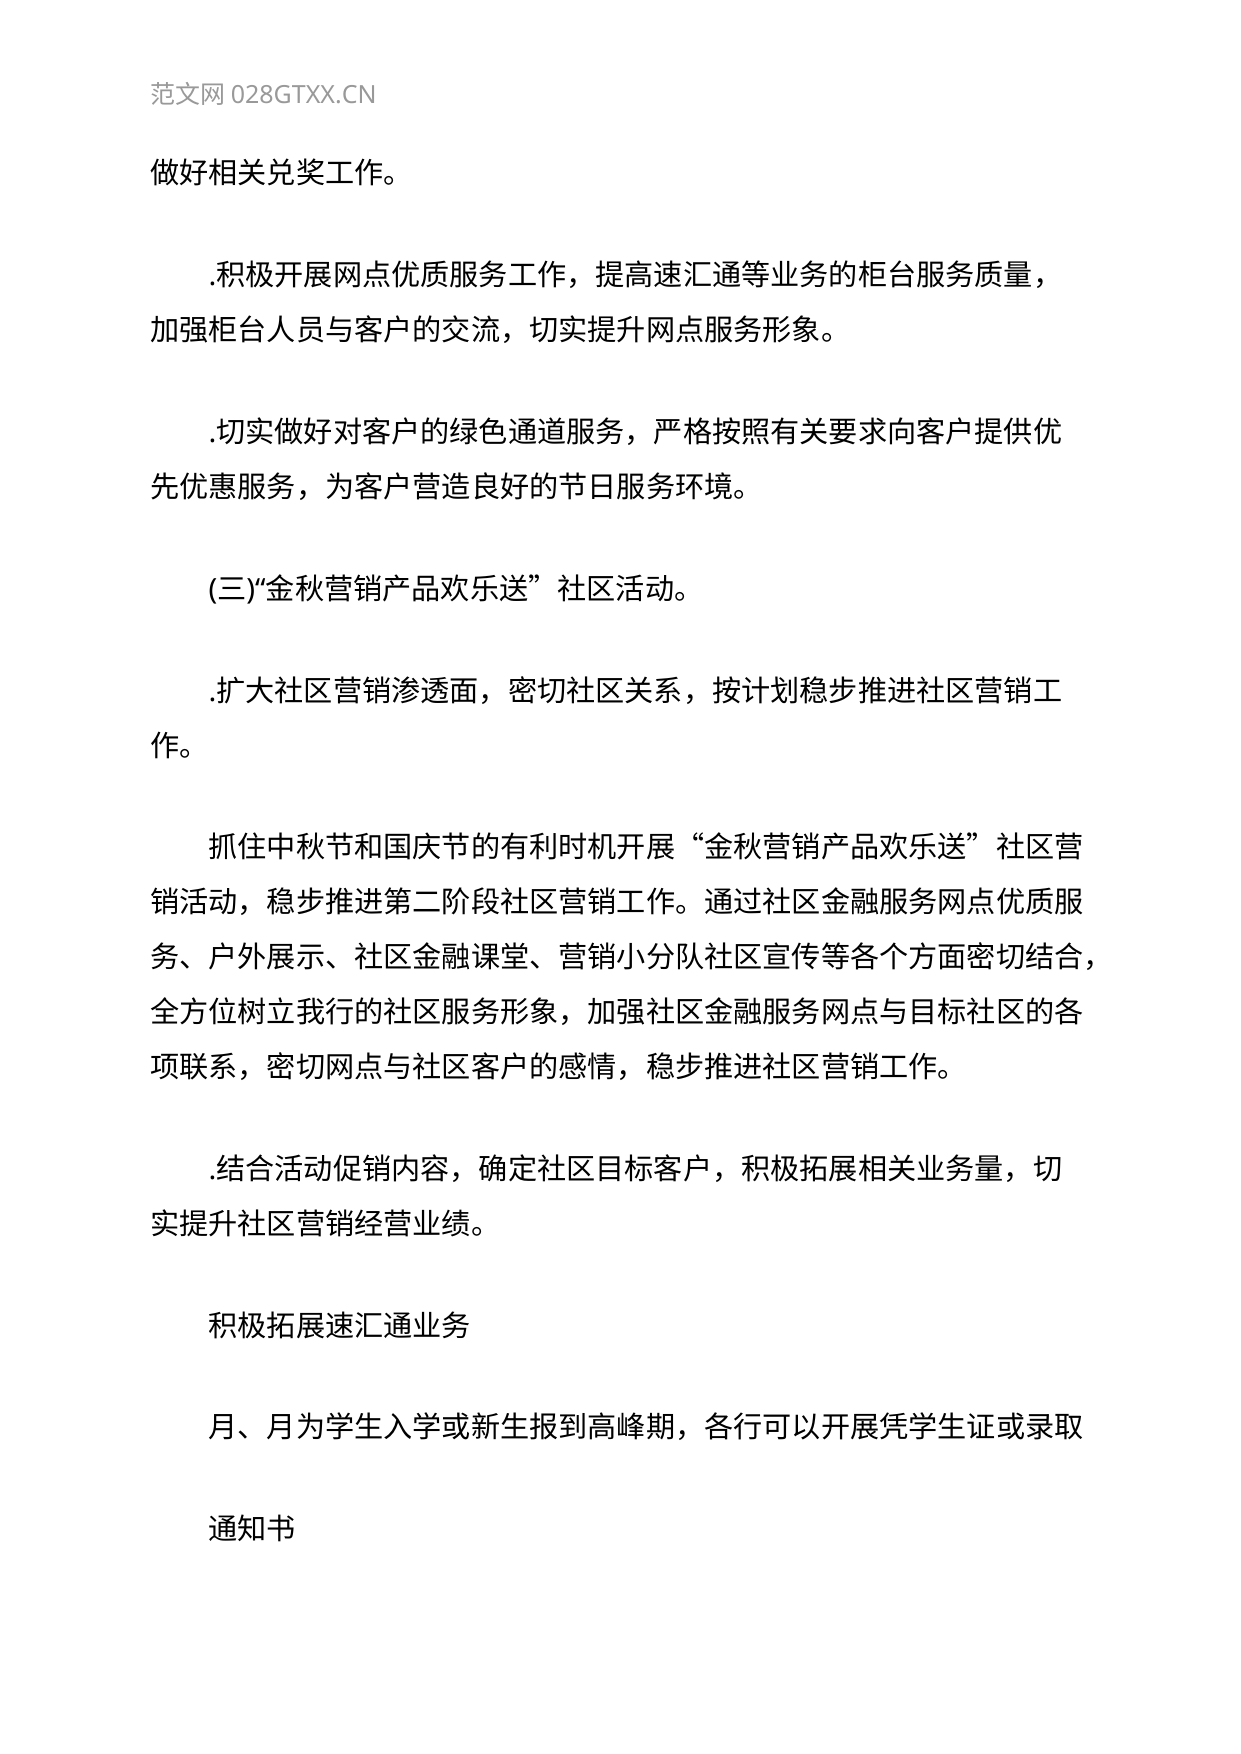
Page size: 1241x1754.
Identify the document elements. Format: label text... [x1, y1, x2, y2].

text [150, 150, 1090, 192]
text 通知书 [150, 1506, 1090, 1548]
text 抓住中秋节和国庆节的有利时机开展“金秋营销产品欢乐送”社区营销活动，稳步推进第二阶段社区营销工作。通过社区金融服务网点优质服务、户外展示、社区金融课堂、营销小分队社区宣传等各个方面密切结合，全方位树立我行的社区服务形象，加强社区金融服务网点与目标社区的各项联系，密切网点与社区客户的感情，稳步推进社区营销工作。 [150, 824, 1090, 1086]
text 月、月为学生入学或新生报到高峰期，各行可以开展凭学生证或录取 [150, 1404, 1090, 1446]
text 积极拓展速汇通业务 [150, 1302, 1090, 1344]
text .切实做好对客户的绿色通道服务，严格按照有关要求向客户提供优先优惠服务，为客户营造良好的节日服务环境。 [150, 408, 1090, 506]
text .结合活动促销内容，确定社区目标客户，积极拓展相关业务量，切实提升社区营销经营业绩。 [150, 1145, 1090, 1243]
text (三)“金秋营销产品欢乐送”社区活动。 [150, 565, 1090, 608]
text .积极开展网点优质服务工作，提高速汇通等业务的柜台服务质量，加强柜台人员与客户的交流，切实提升网点服务形象。 [150, 252, 1090, 349]
text .扩大社区营销渗透面，密切社区关系，按计划稳步推进社区营销工作。 [150, 667, 1090, 764]
